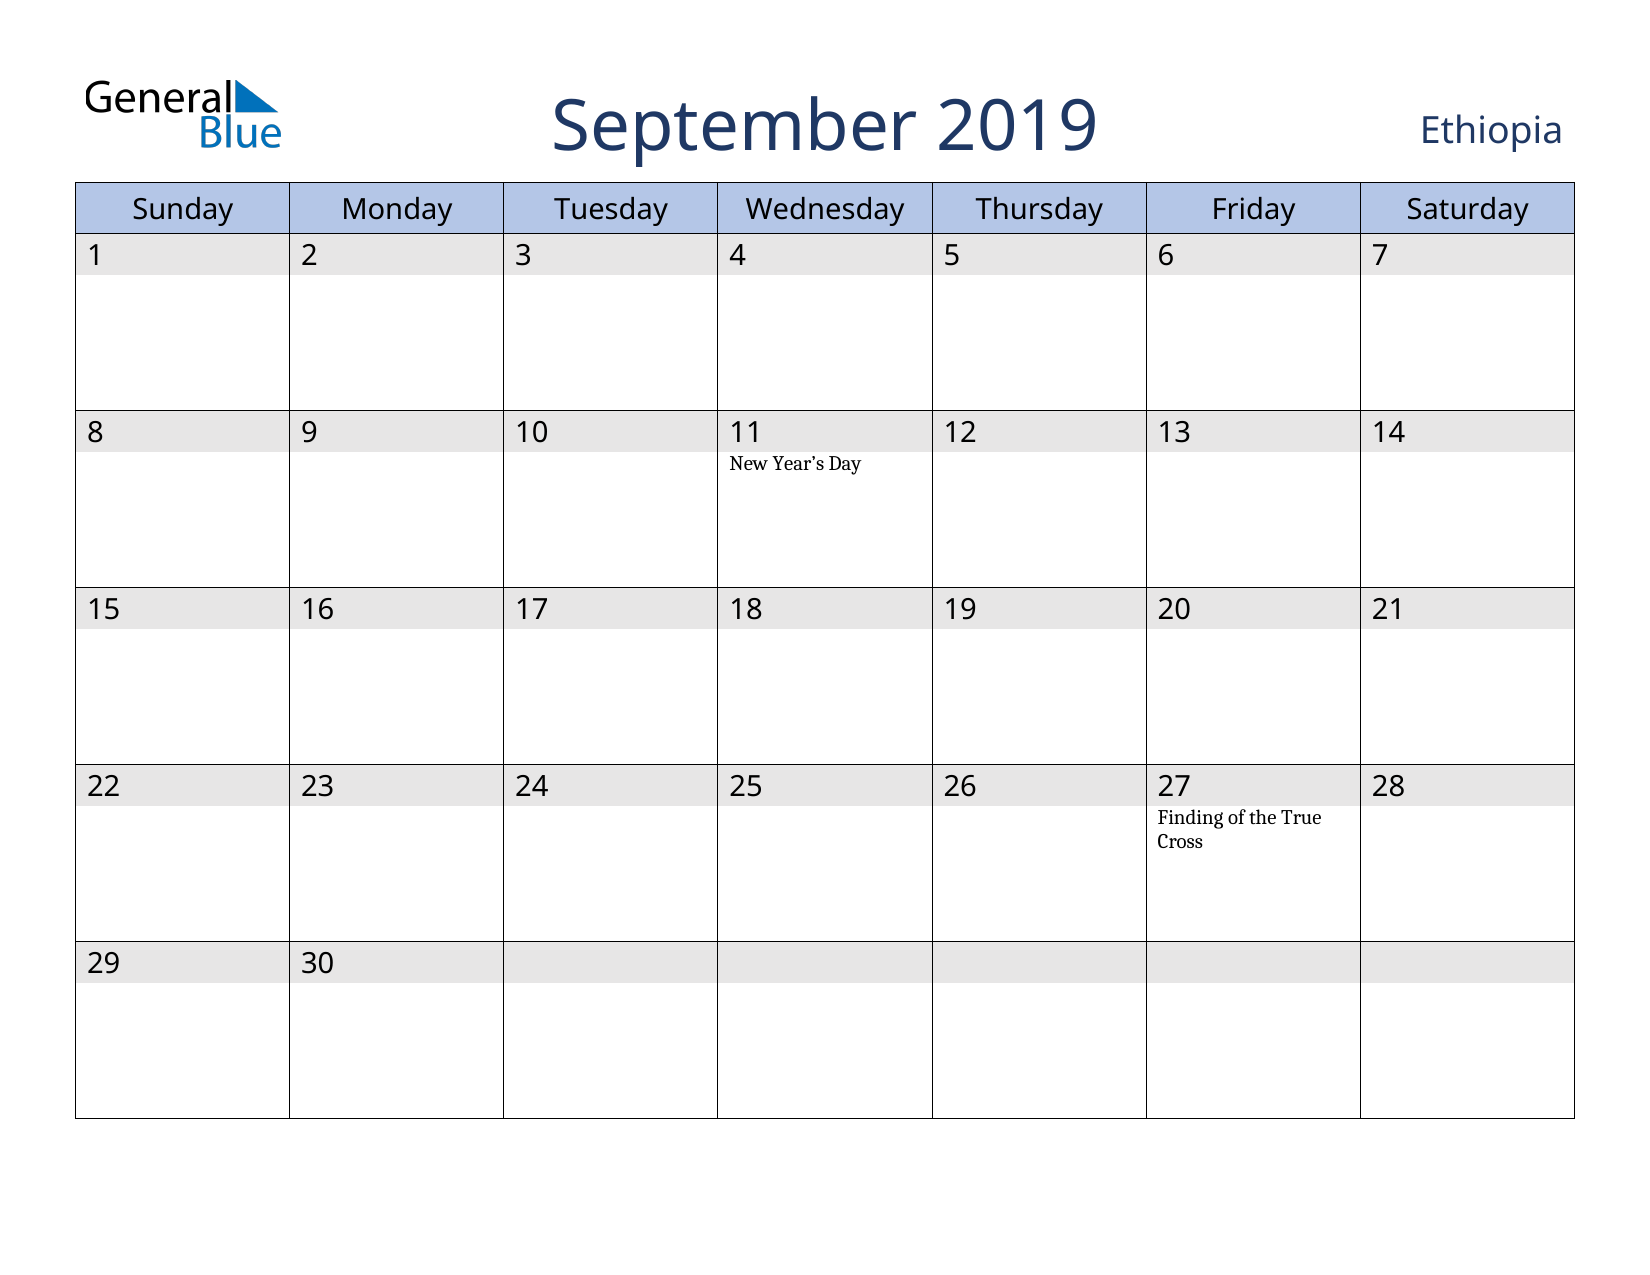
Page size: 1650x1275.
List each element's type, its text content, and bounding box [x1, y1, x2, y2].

table_cell 27 [1147, 765, 1360, 806]
table_cell 4 [718, 234, 932, 275]
table_cell 30 [290, 942, 503, 983]
table_cell 29 [76, 942, 289, 983]
table_cell [1147, 983, 1360, 1118]
table_cell 1 [76, 234, 289, 275]
table_cell 16 [290, 588, 503, 629]
table_cell 24 [504, 765, 717, 806]
table_cell 5 [933, 234, 1146, 275]
table_cell [504, 452, 717, 587]
table_cell 2 [290, 234, 503, 275]
table_cell [1147, 942, 1360, 983]
table_cell 8 [76, 411, 289, 452]
table_cell Saturday [1361, 183, 1574, 233]
table_cell [718, 942, 932, 983]
table_cell [76, 452, 289, 587]
table_cell Friday [1147, 183, 1360, 233]
table_cell 17 [504, 588, 717, 629]
table_cell [1361, 983, 1574, 1118]
table_cell 10 [504, 411, 717, 452]
table_cell [718, 806, 932, 941]
table_cell [1147, 629, 1360, 764]
table_cell [718, 983, 932, 1118]
table_cell [1361, 942, 1574, 983]
table_cell 22 [76, 765, 289, 806]
table_cell Finding of the True Cross [1147, 806, 1360, 941]
table_cell 7 [1361, 234, 1574, 275]
table_cell [504, 275, 717, 410]
table_cell [933, 629, 1146, 764]
table_cell New Year’s Day [718, 452, 932, 587]
table_cell [718, 629, 932, 764]
table_cell 28 [1361, 765, 1574, 806]
picture [86, 80, 281, 148]
table_cell [290, 452, 503, 587]
table_cell 12 [933, 411, 1146, 452]
table_header September 2019 [504, 75, 1146, 182]
table_cell [76, 983, 289, 1118]
table_cell [504, 806, 717, 941]
table_header [76, 75, 503, 182]
table_cell 23 [290, 765, 503, 806]
table_cell [1147, 275, 1360, 410]
table_cell 13 [1147, 411, 1360, 452]
table_cell [933, 942, 1146, 983]
table_cell [1361, 806, 1574, 941]
table_cell 26 [933, 765, 1146, 806]
table_cell [933, 983, 1146, 1118]
table_cell Thursday [933, 183, 1146, 233]
table_cell 21 [1361, 588, 1574, 629]
table_cell 6 [1147, 234, 1360, 275]
table_cell [290, 806, 503, 941]
table_cell 14 [1361, 411, 1574, 452]
table_cell [76, 275, 289, 410]
table_cell [718, 275, 932, 410]
table_cell [76, 629, 289, 764]
table_cell [290, 983, 503, 1118]
table_cell 18 [718, 588, 932, 629]
table_cell [1147, 452, 1360, 587]
table_cell 19 [933, 588, 1146, 629]
table_cell [504, 942, 717, 983]
table_cell 11 [718, 411, 932, 452]
table_cell Tuesday [504, 183, 717, 233]
table_cell [1361, 629, 1574, 764]
table_cell [933, 452, 1146, 587]
table_cell Wednesday [718, 183, 932, 233]
table_cell [933, 275, 1146, 410]
table_cell Sunday [76, 183, 289, 233]
table_cell 15 [76, 588, 289, 629]
table_cell [1361, 275, 1574, 410]
table_cell [504, 629, 717, 764]
table_cell 20 [1147, 588, 1360, 629]
table_cell [933, 806, 1146, 941]
table_cell 3 [504, 234, 717, 275]
table_cell Monday [290, 183, 503, 233]
table_header Ethiopia [1146, 75, 1574, 182]
table_cell [76, 806, 289, 941]
table_cell 9 [290, 411, 503, 452]
table_cell 25 [718, 765, 932, 806]
table_cell [1361, 452, 1574, 587]
table_cell [504, 983, 717, 1118]
table_cell [290, 629, 503, 764]
table_cell [290, 275, 503, 410]
